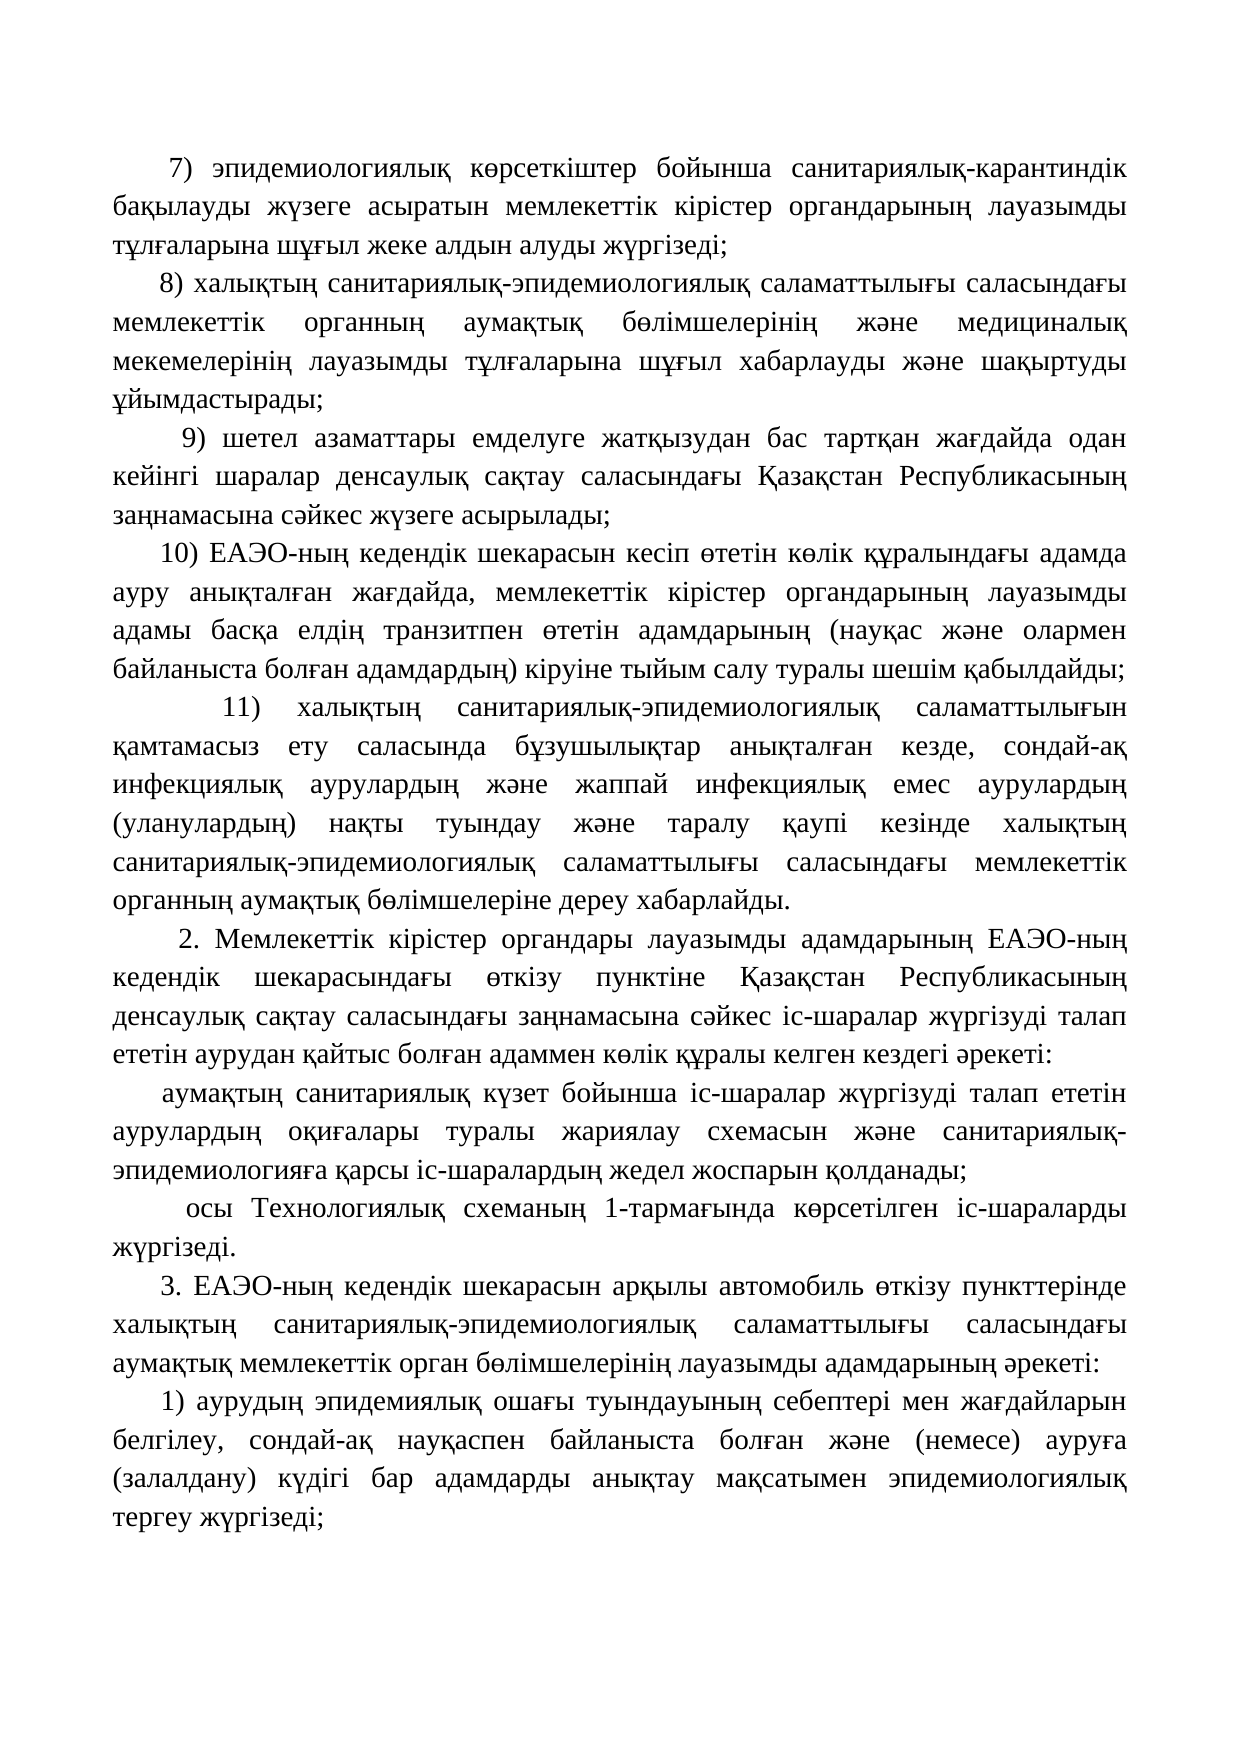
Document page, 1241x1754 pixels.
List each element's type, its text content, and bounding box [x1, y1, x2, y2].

text 11) халықтың санитариялық-эпидемиологиялық саламаттылығын қамтамасыз ету саласында бұзушылықтар анықталған кезде, сондай-ақ инфекциялық аурулардың және жаппай инфекциялық емес аурулардың (уланулардың) нақты туындау және таралу қаупі кезінде халықтың санитариялық-эпидемиологиялық саламаттылығы саласындағы мемлекеттік органның аумақтық бөлімшелеріне дереу хабарлайды. [112, 689, 1128, 916]
text 8) халықтың санитариялық-эпидемиологиялық саламаттылығы саласындағы мемлекеттік органның аумақтық бөлімшелерінің және медициналық мекемелерінің лауазымды тұлғаларына шұғыл хабарлауды және шақыртуды ұйымдастырады; [112, 266, 1128, 415]
text осы Технологиялық схеманың 1-тармағында көрсетілген іс-шараларды жүргізеді. [112, 1191, 1128, 1263]
text аумақтың санитариялық күзет бойынша іс-шаралар жүргізуді талап ететін аурулардың оқиғалары туралы жариялау схемасын және санитариялық-эпидемиологияға қарсы іс-шаралардың жедел жоспарын қолданады; [112, 1075, 1128, 1186]
text 3. ЕАЭО-ның кедендік шекарасын арқылы автомобиль өткізу пункттерінде халықтың санитариялық-эпидемиологиялық саламаттылығы саласындағы аумақтық мемлекеттік орган бөлімшелерінің лауазымды адамдарының әрекеті: [112, 1268, 1128, 1378]
text 7) эпидемиологиялық көрсеткіштер бойынша санитариялық-карантиндік бақылауды жүзеге асыратын мемлекеттік кірістер органдарының лауазымды тұлғаларына шұғыл жеке алдын алуды жүргізеді; [112, 150, 1128, 261]
text 10) ЕАЭО-ның кедендік шекарасын кесіп өтетін көлік құралындағы адамда ауру анықталған жағдайда, мемлекеттік кірістер органдарының лауазымды адамы басқа елдің транзитпен өтетін адамдарының (науқас және олармен байланыста болған адамдардың) кіруіне тыйым салу туралы шешім қабылдайды; [112, 535, 1128, 684]
text 2. Мемлекеттік кірістер органдары лауазымды адамдарының ЕАЭО-ның кедендік шекарасындағы өткізу пунктіне Қазақстан Республикасының денсаулық сақтау саласындағы заңнамасына сәйкес іс-шаралар жүргізуді талап ететін аурудан қайтыс болған адаммен көлік құралы келген кездегі әрекеті: [112, 921, 1128, 1070]
text 9) шетел азаматтары емделуге жатқызудан бас тартқан жағдайда одан кейінгі шаралар денсаулық сақтау саласындағы Қазақстан Республикасының заңнамасына сәйкес жүзеге асырылады; [112, 420, 1128, 530]
text 1) аурудың эпидемиялық ошағы туындауының себептері мен жағдайларын белгілеу, сондай-ақ науқаспен байланыста болған және (немесе) ауруға (залалдану) күдігі бар адамдарды анықтау мақсатымен эпидемиологиялық тергеу жүргізеді; [112, 1383, 1128, 1532]
